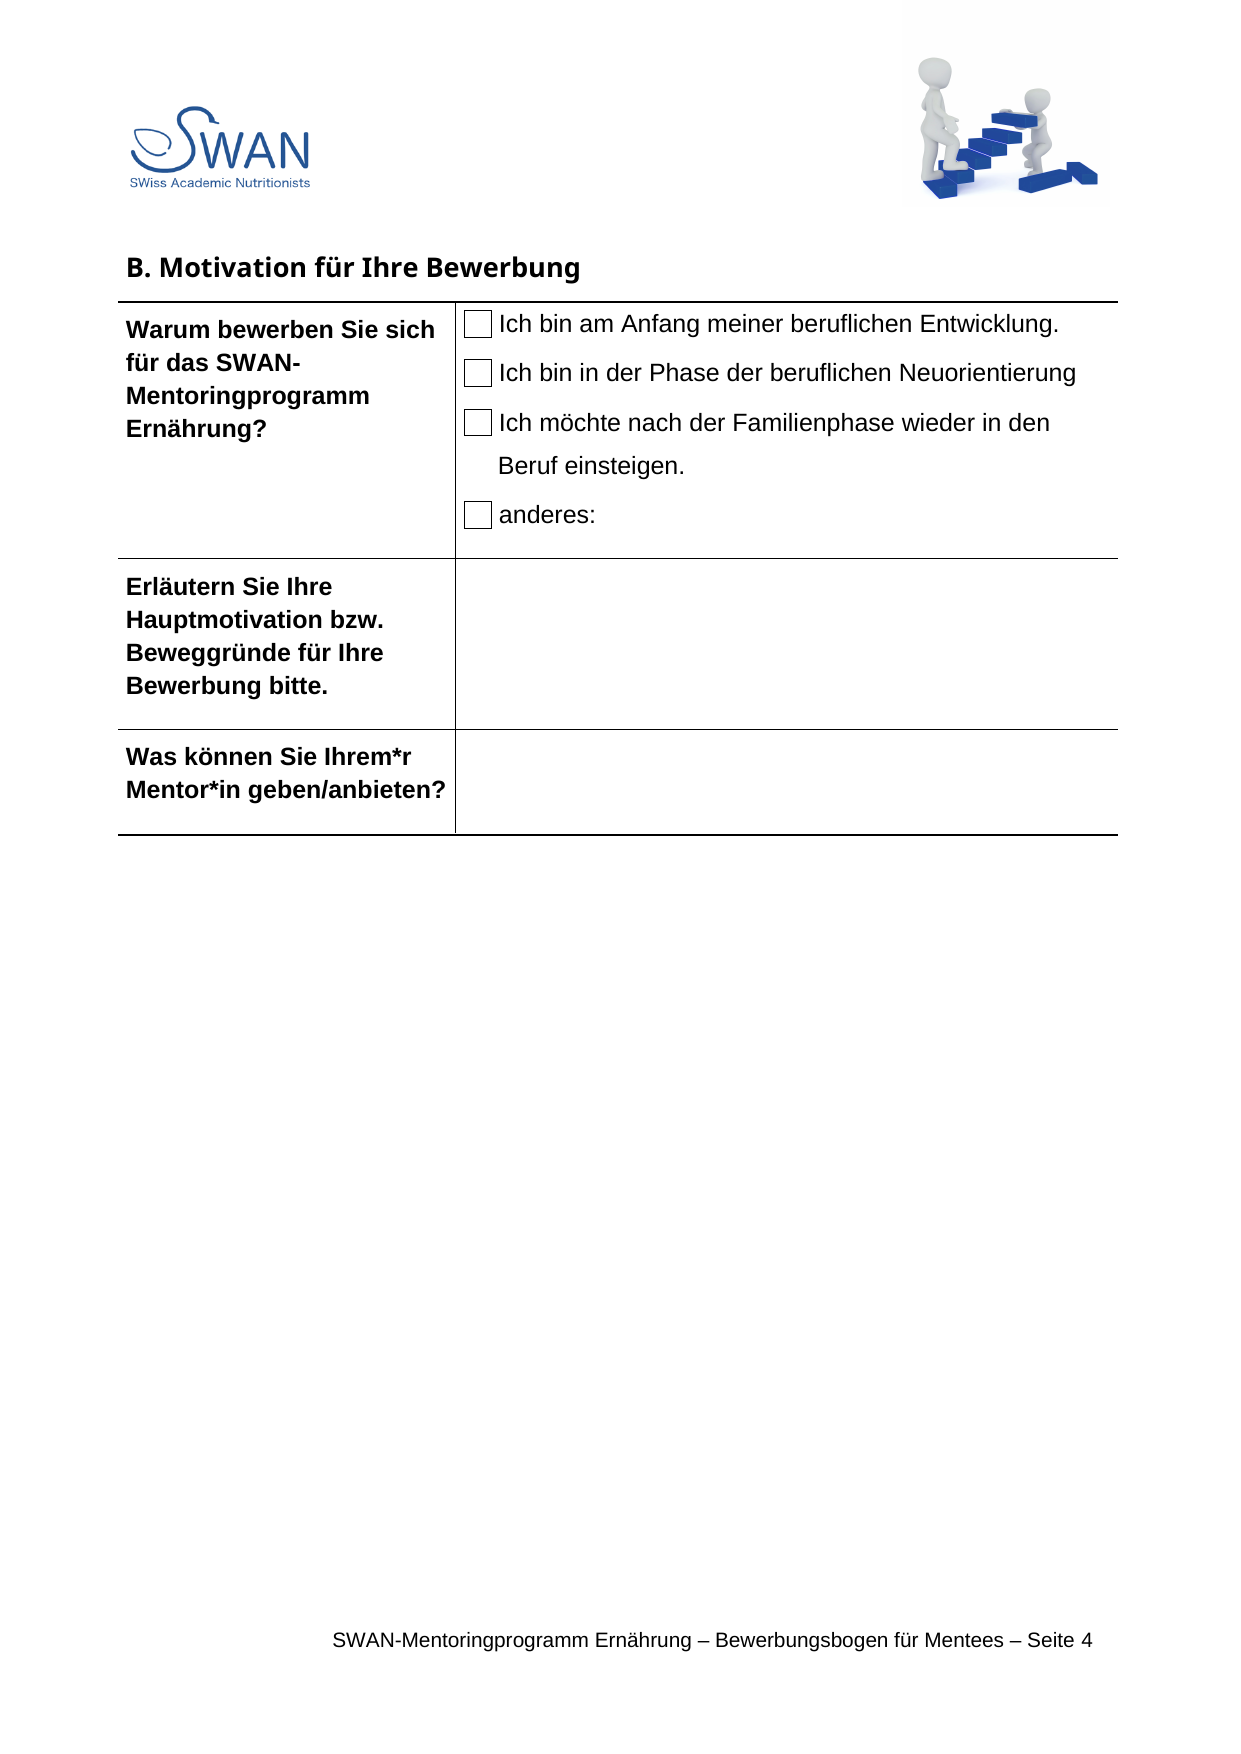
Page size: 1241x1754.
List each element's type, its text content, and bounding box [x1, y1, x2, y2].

table_cell Was können Sie Ihrem*r Mentor*in geben/anbieten? [118, 730, 455, 833]
picture [118, 102, 321, 191]
picture [901, 0, 1110, 207]
table_header B. Motivation für Ihre Bewerbung [118, 236, 1118, 301]
table_cell Ich bin am Anfang meiner beruflichen Entwicklung. Ich bin in der Phase der beruflichen Neuorientierung Ich möchte nach der Familienphase wieder in den Beruf einsteigen. anderes: [456, 303, 1118, 558]
table_cell Erläutern Sie Ihre Hauptmotivation bzw. Beweggründe für Ihre Bewerbung bitte. [118, 559, 455, 729]
table_cell [456, 559, 1118, 729]
table_cell Warum bewerben Sie sich für das SWAN-Mentoringprogramm Ernährung? [118, 303, 455, 558]
table_cell [456, 730, 1118, 833]
